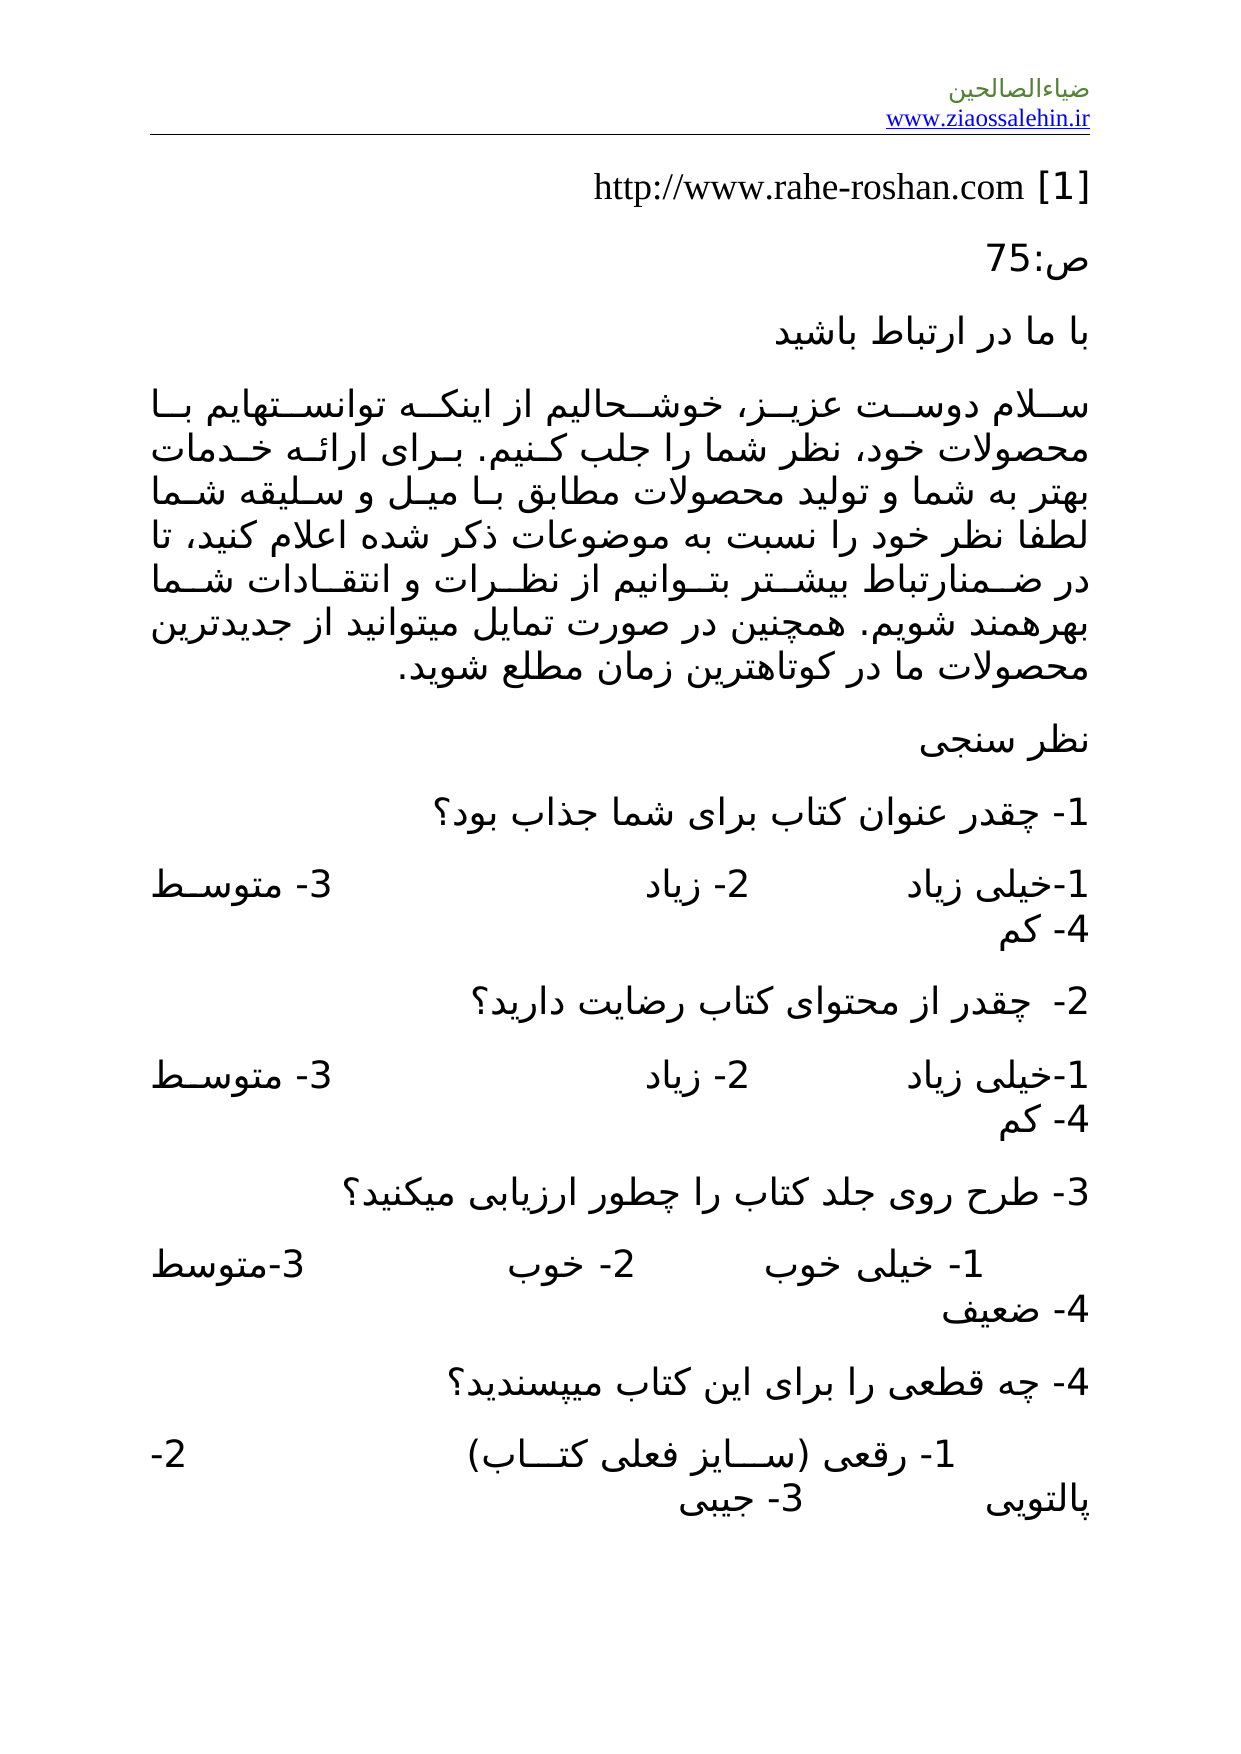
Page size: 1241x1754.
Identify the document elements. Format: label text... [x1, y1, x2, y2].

text سلام دوست عزیز، خوشحالیم از اینکه توانستهایم با محصولات خود، نظر شما را جلب کنیم. برای ارائه خدمات بهتر به شما و تولید محصولات مطابق با میل و سلیقه شما لطفا نظر خود را نسبت به موضوعات ذکر شده اعلام کنید، تا در ضمنارتباط بیشتر بتوانیم از نظرات و انتقادات شما بهرهمند شویم. همچنین در صورت تمایل میتوانید از جدیدترین محصولات ما در کوتاهترین زمان مطلع شوید. [150, 383, 1090, 688]
text ص:75 [150, 237, 1090, 281]
text [1] http://www.rahe-roshan.com [150, 164, 1090, 208]
text با ما در ارتباط باشید [150, 310, 1090, 353]
text 1- چقدر عنوان کتاب برای شما جذاب بود؟ [150, 790, 1090, 834]
text 2- چقدر از محتوای کتاب رضایت دارید؟ [150, 980, 1090, 1024]
text 1-خیلی زیاد 2- زیاد 3- متوسط 4- کم [150, 863, 1090, 951]
text 4- چه قطعی را برای این کتاب میپسندید؟ [150, 1360, 1090, 1404]
text 1- رقعی (سایز فعلی کتاب) 2- پالتویی 3- جیبی [150, 1433, 1090, 1521]
text 3- طرح روی جلد کتاب را چطور ارزیابی میکنید؟ [150, 1170, 1090, 1214]
text نظر سنجی [150, 717, 1090, 761]
text 1-خیلی زیاد 2- زیاد 3- متوسط 4- کم [150, 1053, 1090, 1141]
text 1- خیلی خوب 2- خوب 3-متوسط 4- ضعیف [150, 1243, 1090, 1331]
